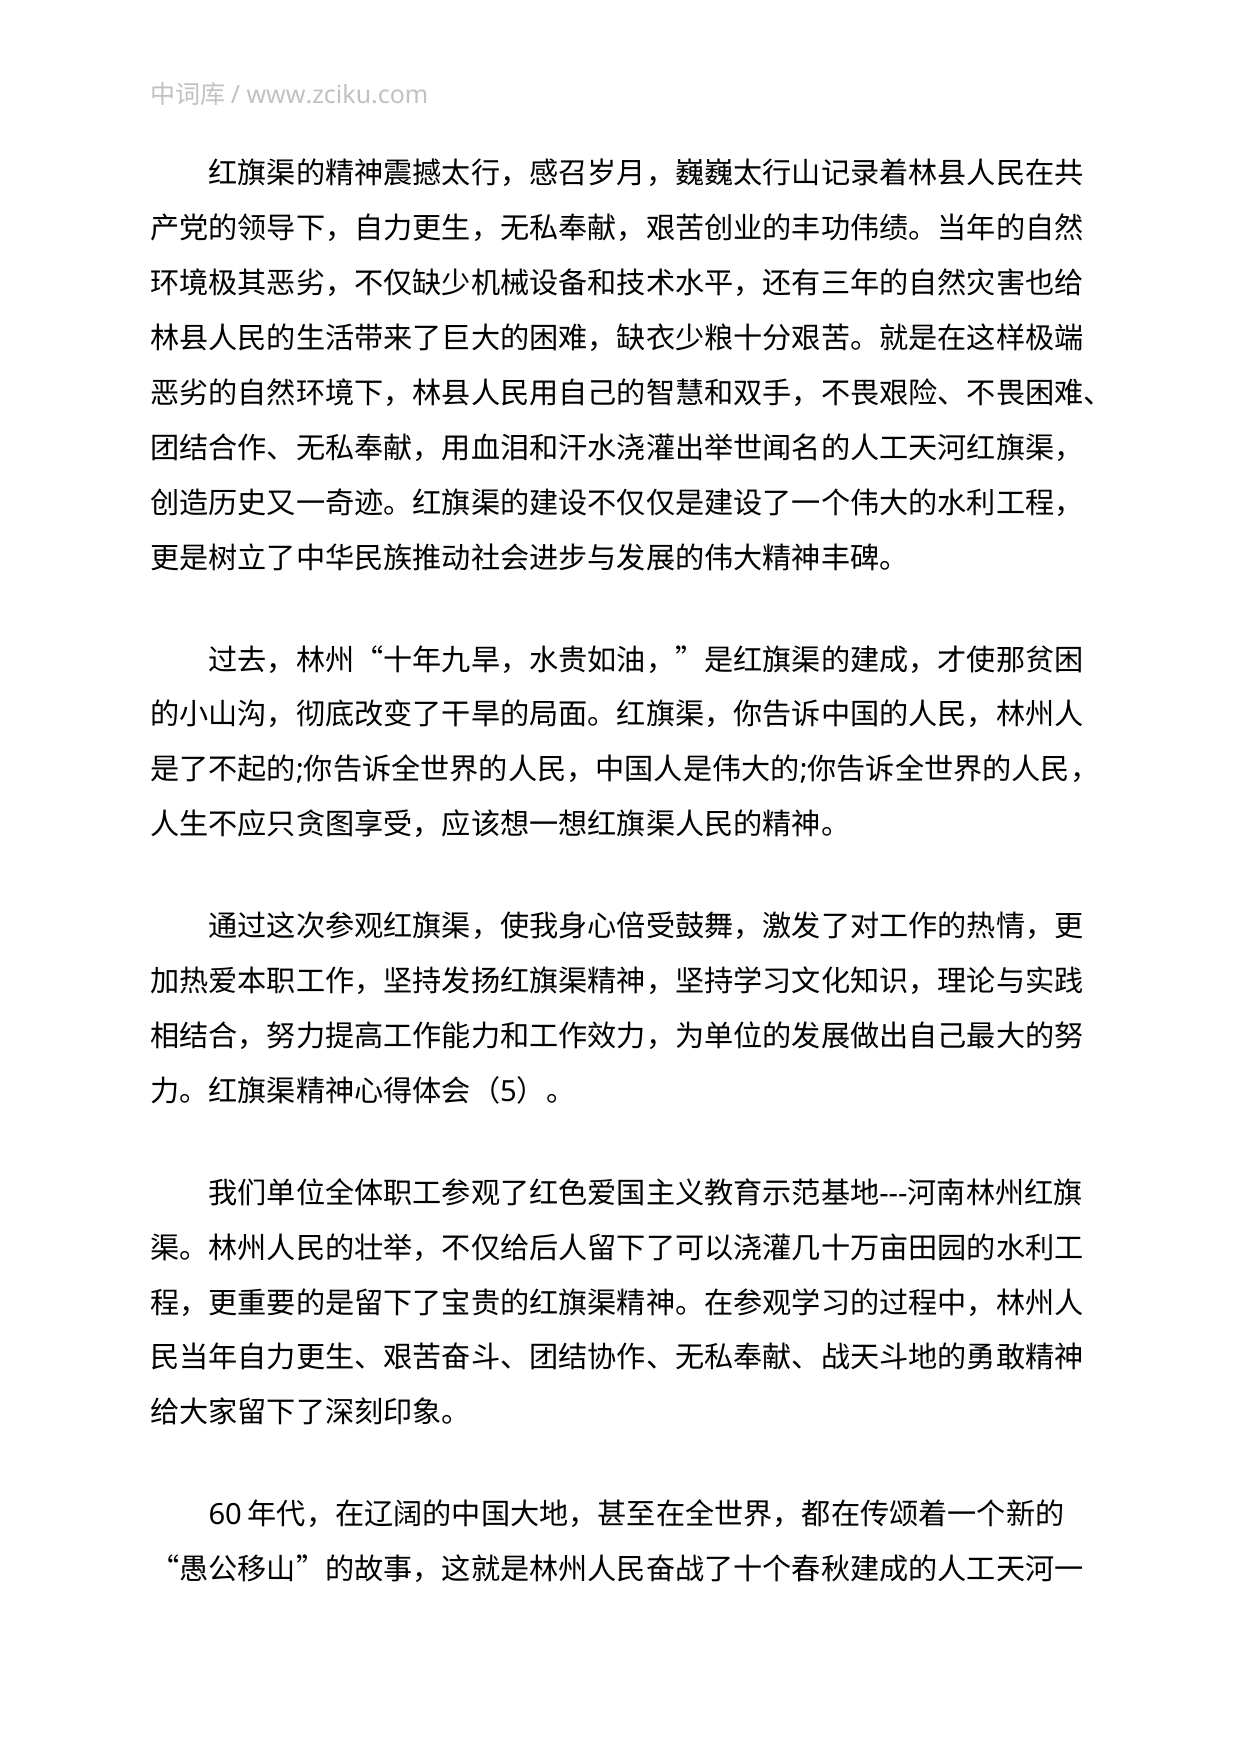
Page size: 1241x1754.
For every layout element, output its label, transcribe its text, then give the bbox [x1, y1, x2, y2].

text 我们单位全体职工参观了红色爱国主义教育示范基地---河南林州红旗渠。林州人民的壮举，不仅给后人留下了可以浇灌几十万亩田园的水利工程，更重要的是留下了宝贵的红旗渠精神。在参观学习的过程中，林州人民当年自力更生、艰苦奋斗、团结协作、无私奉献、战天斗地的勇敢精神给大家留下了深刻印象。 [150, 1169, 1090, 1431]
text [150, 1491, 1090, 1588]
text 过去，林州“十年九旱，水贵如油，”是红旗渠的建成，才使那贫困的小山沟，彻底改变了干旱的局面。红旗渠，你告诉中国的人民，林州人是了不起的;你告诉全世界的人民，中国人是伟大的;你告诉全世界的人民，人生不应只贪图享受，应该想一想红旗渠人民的精神。 [150, 636, 1090, 843]
text 红旗渠的精神震撼太行，感召岁月，巍巍太行山记录着林县人民在共产党的领导下，自力更生，无私奉献，艰苦创业的丰功伟绩。当年的自然环境极其恶劣，不仅缺少机械设备和技术水平，还有三年的自然灾害也给林县人民的生活带来了巨大的困难，缺衣少粮十分艰苦。就是在这样极端恶劣的自然环境下，林县人民用自己的智慧和双手，不畏艰险、不畏困难、团结合作、无私奉献，用血泪和汗水浇灌出举世闻名的人工天河红旗渠，创造历史又一奇迹。红旗渠的建设不仅仅是建设了一个伟大的水利工程，更是树立了中华民族推动社会进步与发展的伟大精神丰碑。 [150, 150, 1090, 577]
text 通过这次参观红旗渠，使我身心倍受鼓舞，激发了对工作的热情，更加热爱本职工作，坚持发扬红旗渠精神，坚持学习文化知识，理论与实践相结合，努力提高工作能力和工作效力，为单位的发展做出自己最大的努力。红旗渠精神心得体会（5）。 [150, 903, 1090, 1110]
